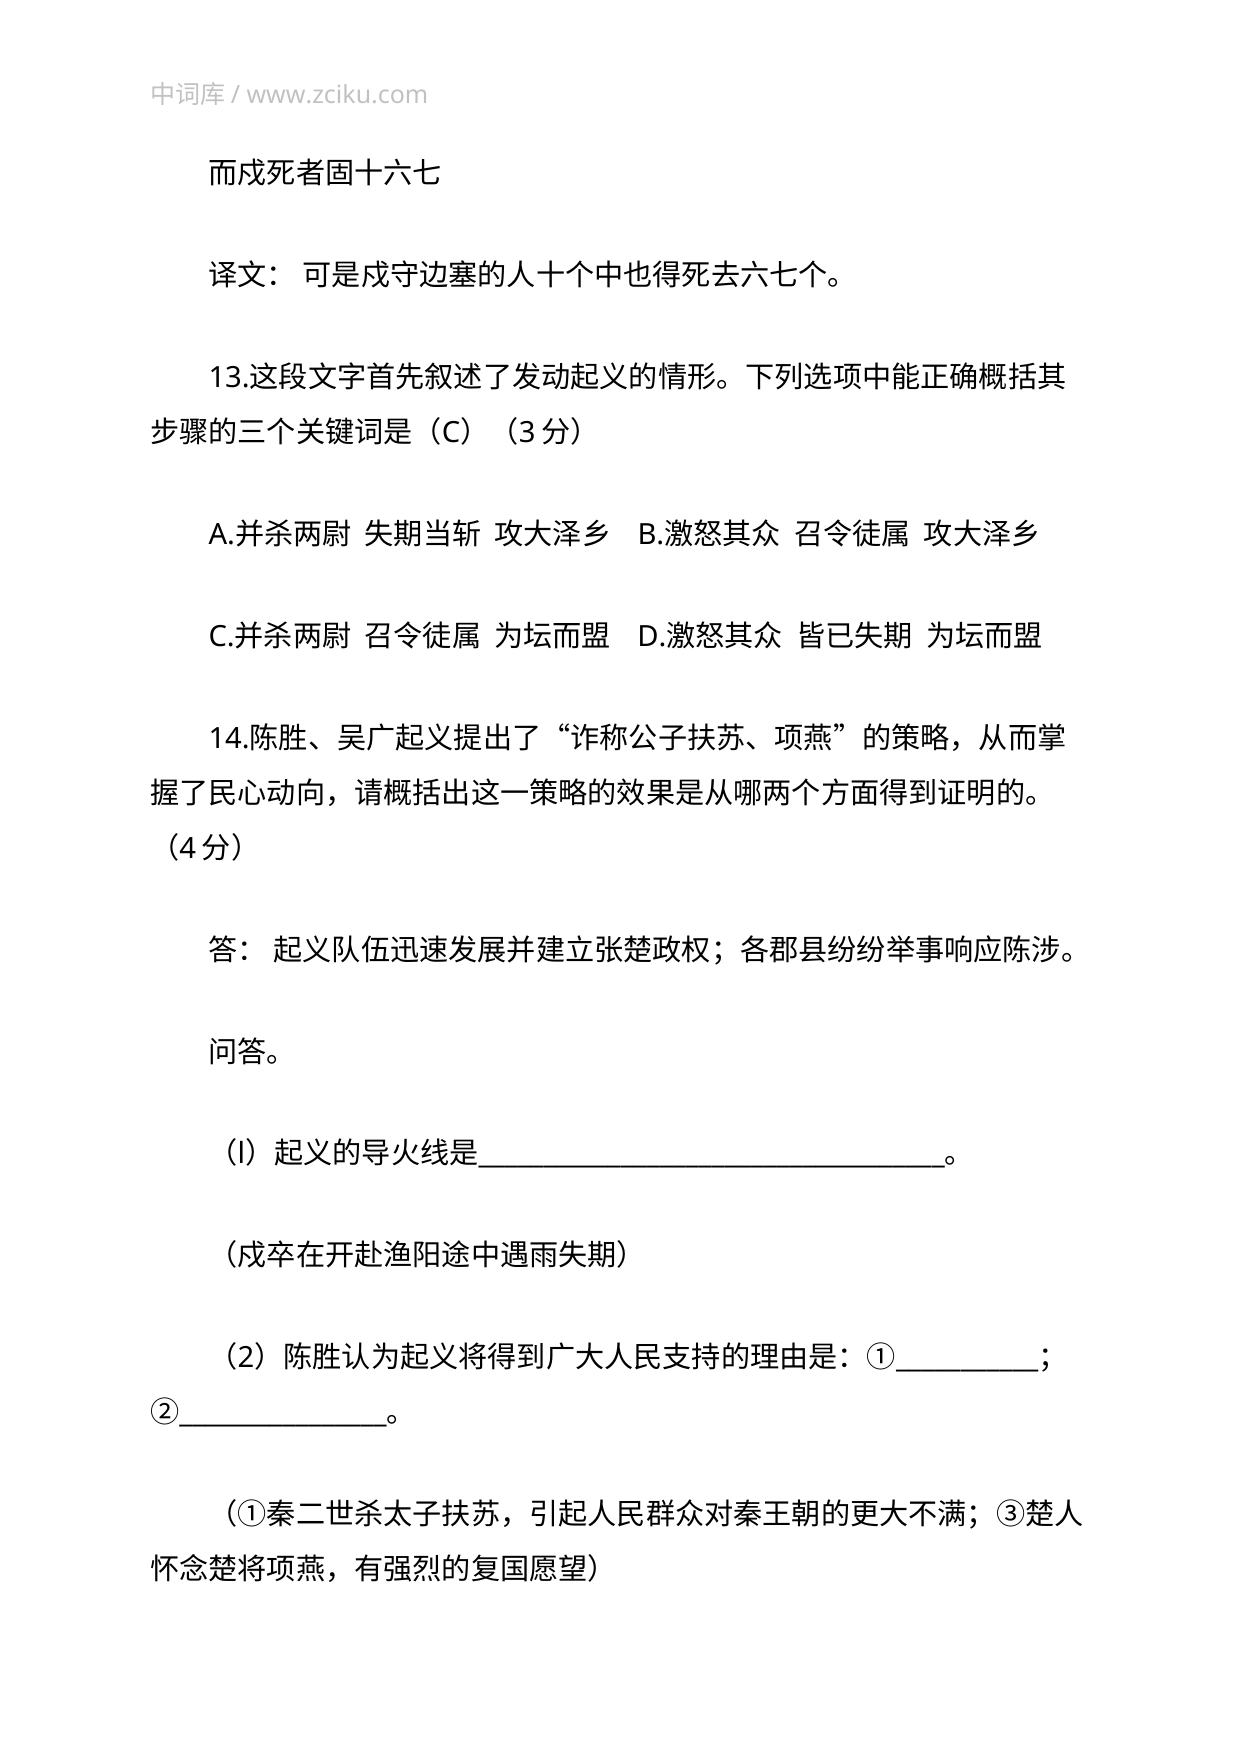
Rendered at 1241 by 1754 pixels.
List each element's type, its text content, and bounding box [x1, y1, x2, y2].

text 而戍死者固十六七 [150, 150, 1090, 192]
text （l）起义的导火线是____________________________________。 [150, 1130, 1090, 1172]
text 译文： 可是戍守边塞的人十个中也得死去六七个。 [150, 252, 1090, 294]
text C.并杀两尉 召令徒属 为坛而盟 D.激怒其众 皆已失期 为坛而盟 [150, 612, 1090, 655]
text 答： 起义队伍迅速发展并建立张楚政权；各郡县纷纷举事响应陈涉。 [150, 926, 1090, 969]
text （①秦二世杀太子扶苏，引起人民群众对秦王朝的更大不满；③楚人怀念楚将项燕，有强烈的复国愿望） [150, 1491, 1090, 1588]
text 问答。 [150, 1028, 1090, 1070]
text （2）陈胜认为起义将得到广大人民支持的理由是：①___________；②________________。 [150, 1334, 1090, 1431]
text （戍卒在开赴渔阳途中遇雨失期） [150, 1232, 1090, 1274]
text A.并杀两尉 失期当斩 攻大泽乡 B.激怒其众 召令徒属 攻大泽乡 [150, 511, 1090, 553]
text 13.这段文字首先叙述了发动起义的情形。下列选项中能正确概括其步骤的三个关键词是（C）（3分） [150, 353, 1090, 451]
text 14.陈胜、吴广起义提出了“诈称公子扶苏、项燕”的策略，从而掌握了民心动向，请概括出这一策略的效果是从哪两个方面得到证明的。（4分） [150, 714, 1090, 867]
